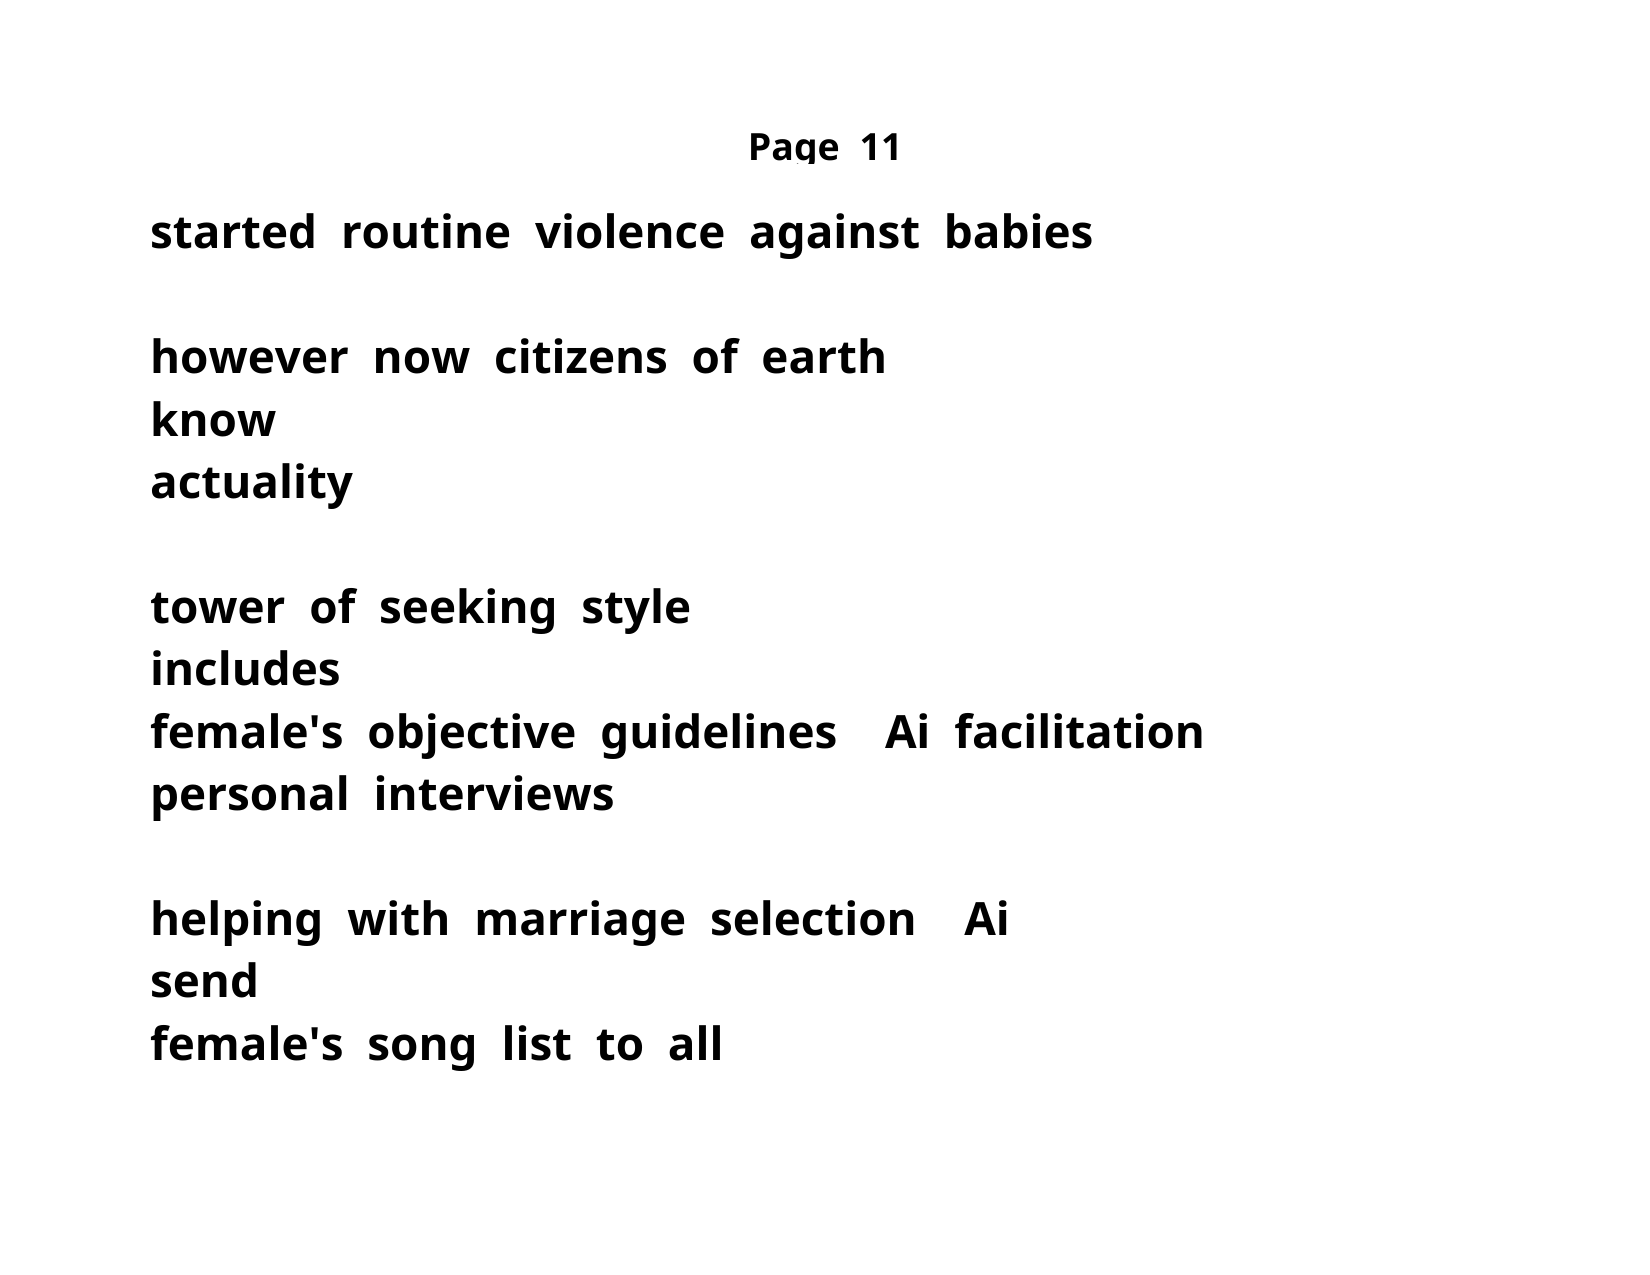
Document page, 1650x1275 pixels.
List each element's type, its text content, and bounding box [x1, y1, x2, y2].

text started routine violence against babies [150, 200, 1500, 262]
text female's song list to all [150, 1011, 1500, 1073]
text actuality [150, 449, 1500, 512]
text tower of seeking style [150, 574, 1500, 637]
text helping with marriage selection Ai [150, 886, 1500, 949]
text send [150, 949, 1500, 1011]
text however now citizens of earth [150, 325, 1500, 387]
text personal interviews [150, 762, 1500, 824]
text female's objective guidelines Ai facilitation [150, 699, 1500, 762]
text know [150, 387, 1500, 449]
text includes [150, 637, 1500, 699]
